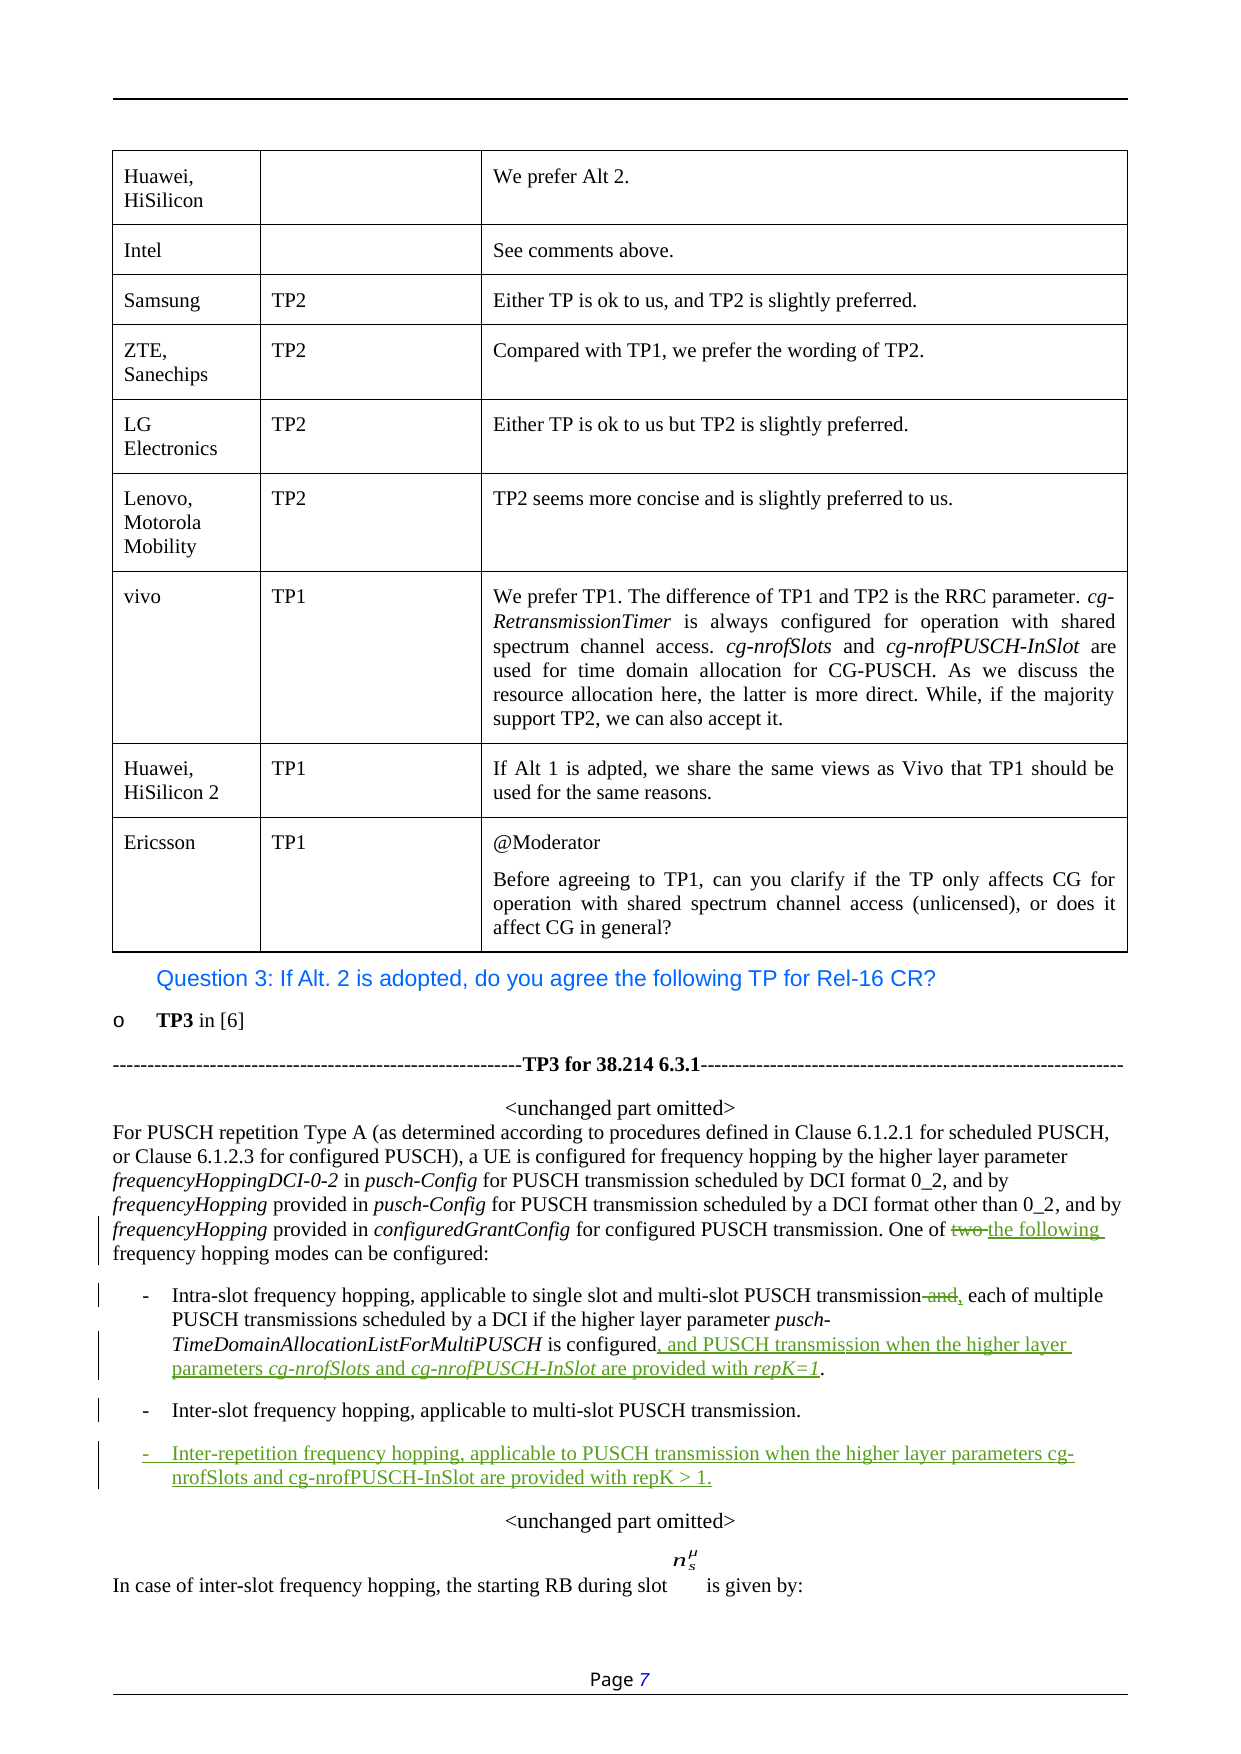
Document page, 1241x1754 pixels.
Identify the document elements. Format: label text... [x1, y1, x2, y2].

text - Intra-slot frequency hopping, applicable to single slot and multi-slot PUSCH transmission each of multiple PUSCH transmissions scheduled by a DCI if the higher layer parameter pusch-TimeDomainAllocationListForMultiPUSCH is configured. [142, 1283, 1128, 1379]
table_cell TP2 [261, 275, 481, 324]
text In case of inter-slot frequency hopping, the starting RB during slot is given by: [112, 1546, 1128, 1597]
text For PUSCH repetition Type A (as determined according to procedures defined in Clause 6.1.2.1 for scheduled PUSCH, or Clause 6.1.2.3 for configured PUSCH), a UE is configured for frequency hopping by the higher layer parameter frequencyHoppingDCI-0-2 in pusch-Config for PUSCH transmission scheduled by DCI format 0_2, and by frequencyHopping provided in pusch-Config for PUSCH transmission scheduled by a DCI format other than 0_2, and by frequencyHopping provided in configuredGrantConfig for configured PUSCH transmission. One of frequency hopping modes can be configured: [112, 1120, 1128, 1264]
table_cell See comments above. [482, 225, 1127, 274]
text <unchanged part omitted> [112, 1508, 1128, 1533]
table_cell TP2 [261, 474, 481, 571]
table_cell Lenovo, Motorola Mobility [113, 474, 260, 571]
table_cell @Moderator Before agreeing to TP1, can you clarify if the TP only affects CG for operation with shared spectrum channel access (unlicensed), or does it affect CG in general? [482, 818, 1127, 951]
table_cell Compared with TP1, we prefer the wording of TP2. [482, 325, 1127, 398]
text - Inter-slot frequency hopping, applicable to multi-slot PUSCH transmission. [142, 1398, 1128, 1422]
table_cell Either TP is ok to us but TP2 is slightly preferred. [482, 400, 1127, 473]
table_cell If Alt 1 is adpted, we share the same views as Vivo that TP1 should be used for the same reasons. [482, 744, 1127, 817]
table_cell [261, 225, 481, 274]
table_cell vivo [113, 572, 260, 742]
table_cell Samsung [113, 275, 260, 324]
table_cell Intel [113, 225, 260, 274]
table_cell We prefer TP1. The difference of TP1 and TP2 is the RRC parameter. cg-RetransmissionTimer is always configured for operation with shared spectrum channel access. cg-nrofSlots and cg-nrofPUSCH-InSlot are used for time domain allocation for CG-PUSCH. As we discuss the resource allocation here, the latter is more direct. While, if the majority support TP2, we can also accept it. [482, 572, 1127, 742]
table_cell LG Electronics [113, 400, 260, 473]
list TP3 in [6] [112, 1008, 1128, 1033]
table_cell Huawei, HiSilicon 2 [113, 744, 260, 817]
table_cell We prefer Alt 2. [482, 151, 1127, 224]
table_cell ZTE, Sanechips [113, 325, 260, 398]
table_cell TP2 [261, 400, 481, 473]
text -----------------------------------------------------------TP3 for 38.214 6.3.1------------------------------------------------------------- [112, 1052, 1128, 1076]
table_cell TP2 [261, 325, 481, 398]
table_cell TP1 [261, 744, 481, 817]
table_cell Either TP is ok to us, and TP2 is slightly preferred. [482, 275, 1127, 324]
table_cell Ericsson [113, 818, 260, 951]
table_cell TP1 [261, 818, 481, 951]
subtitle Question 3: If Alt. 2 is adopted, do you agree the following TP for Rel-16 CR? [156, 965, 1128, 991]
text <unchanged part omitted> [112, 1095, 1128, 1120]
table_cell [261, 151, 481, 224]
table_cell TP2 seems more concise and is slightly preferred to us. [482, 474, 1127, 571]
table_cell Huawei, HiSilicon [113, 151, 260, 224]
table_cell TP1 [261, 572, 481, 742]
